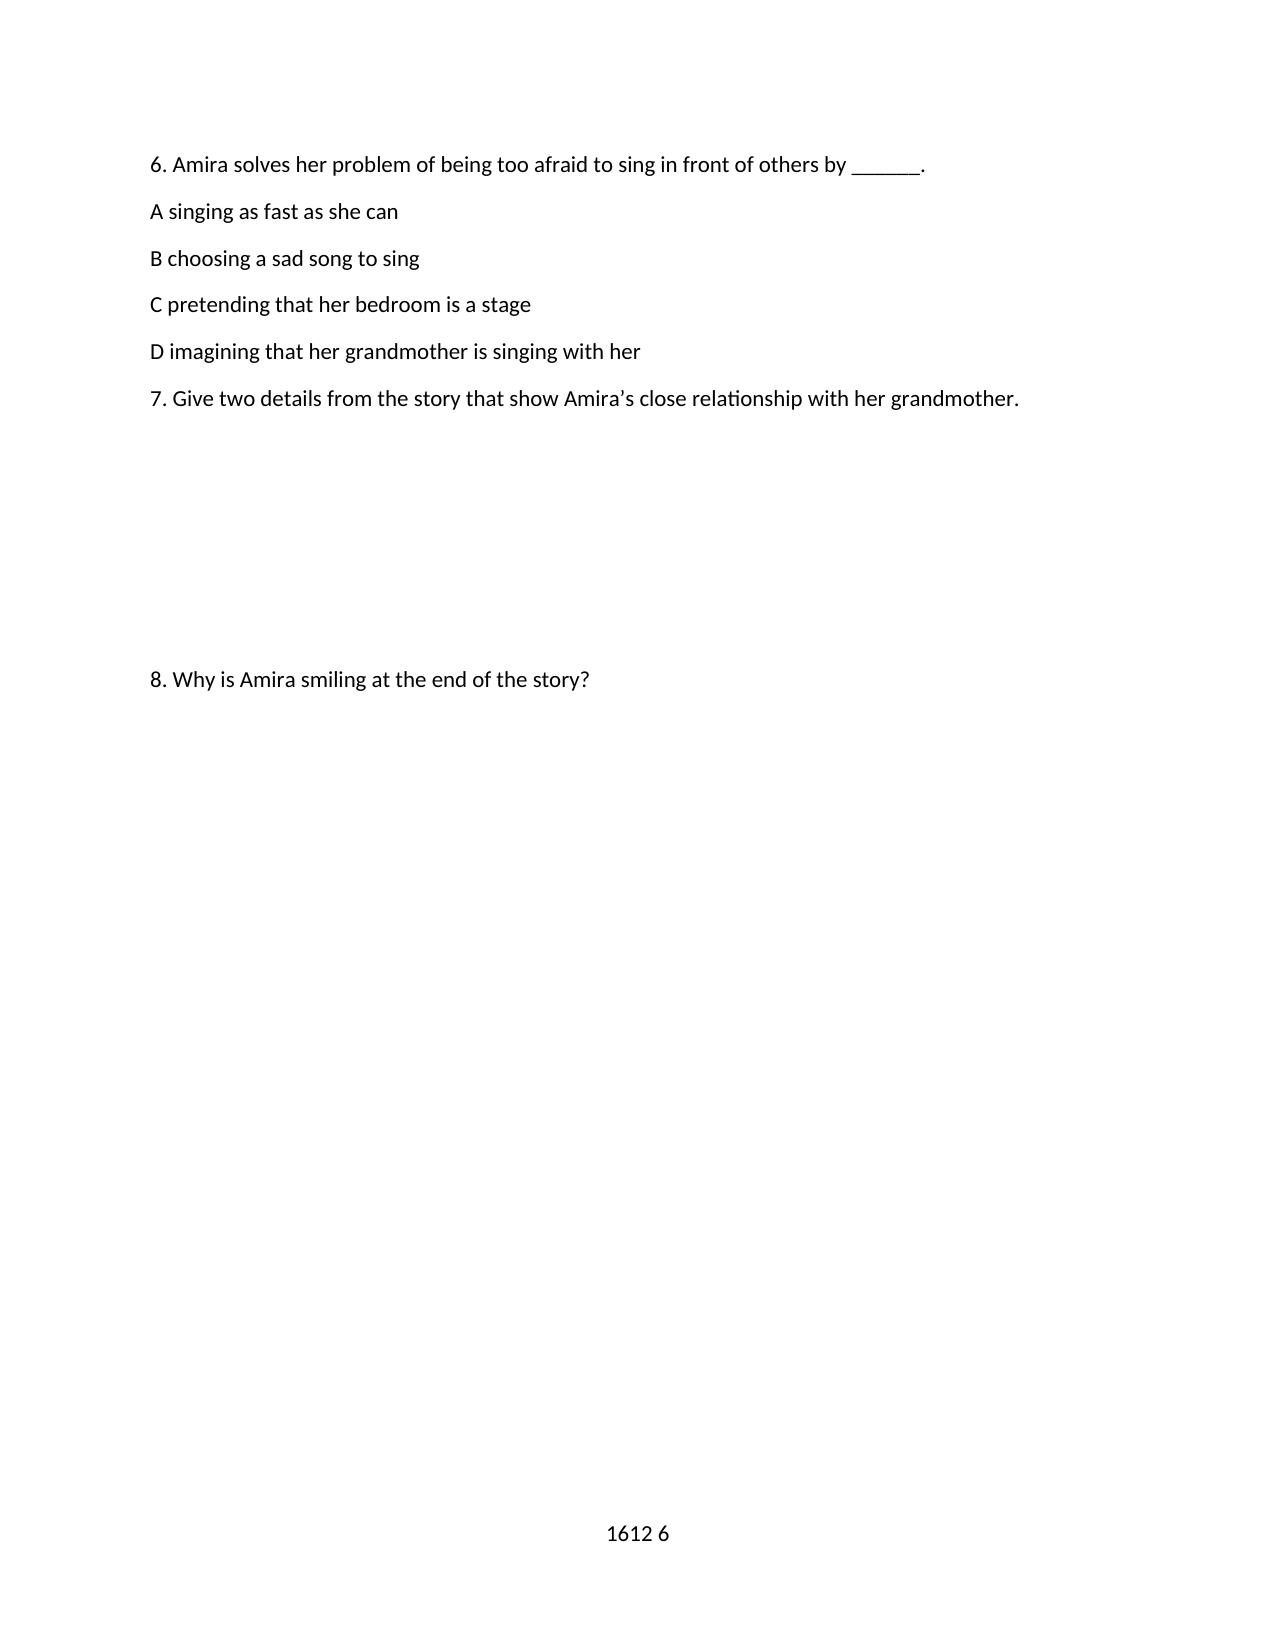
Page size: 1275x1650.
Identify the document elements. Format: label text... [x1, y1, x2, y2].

text 6. Amira solves her problem of being too afraid to sing in front of others by ______. [150, 150, 1125, 178]
text A singing as fast as she can [150, 197, 1125, 225]
text C pretending that her bedroom is a stage [150, 291, 1125, 319]
text D imagining that her grandmother is singing with her [150, 337, 1125, 366]
text 8. Why is Amira smiling at the end of the story? [150, 666, 1125, 694]
text B choosing a sad song to sing [150, 244, 1125, 272]
text 7. Give two details from the story that show Amira’s close relationship with her grandmother. [150, 384, 1125, 412]
